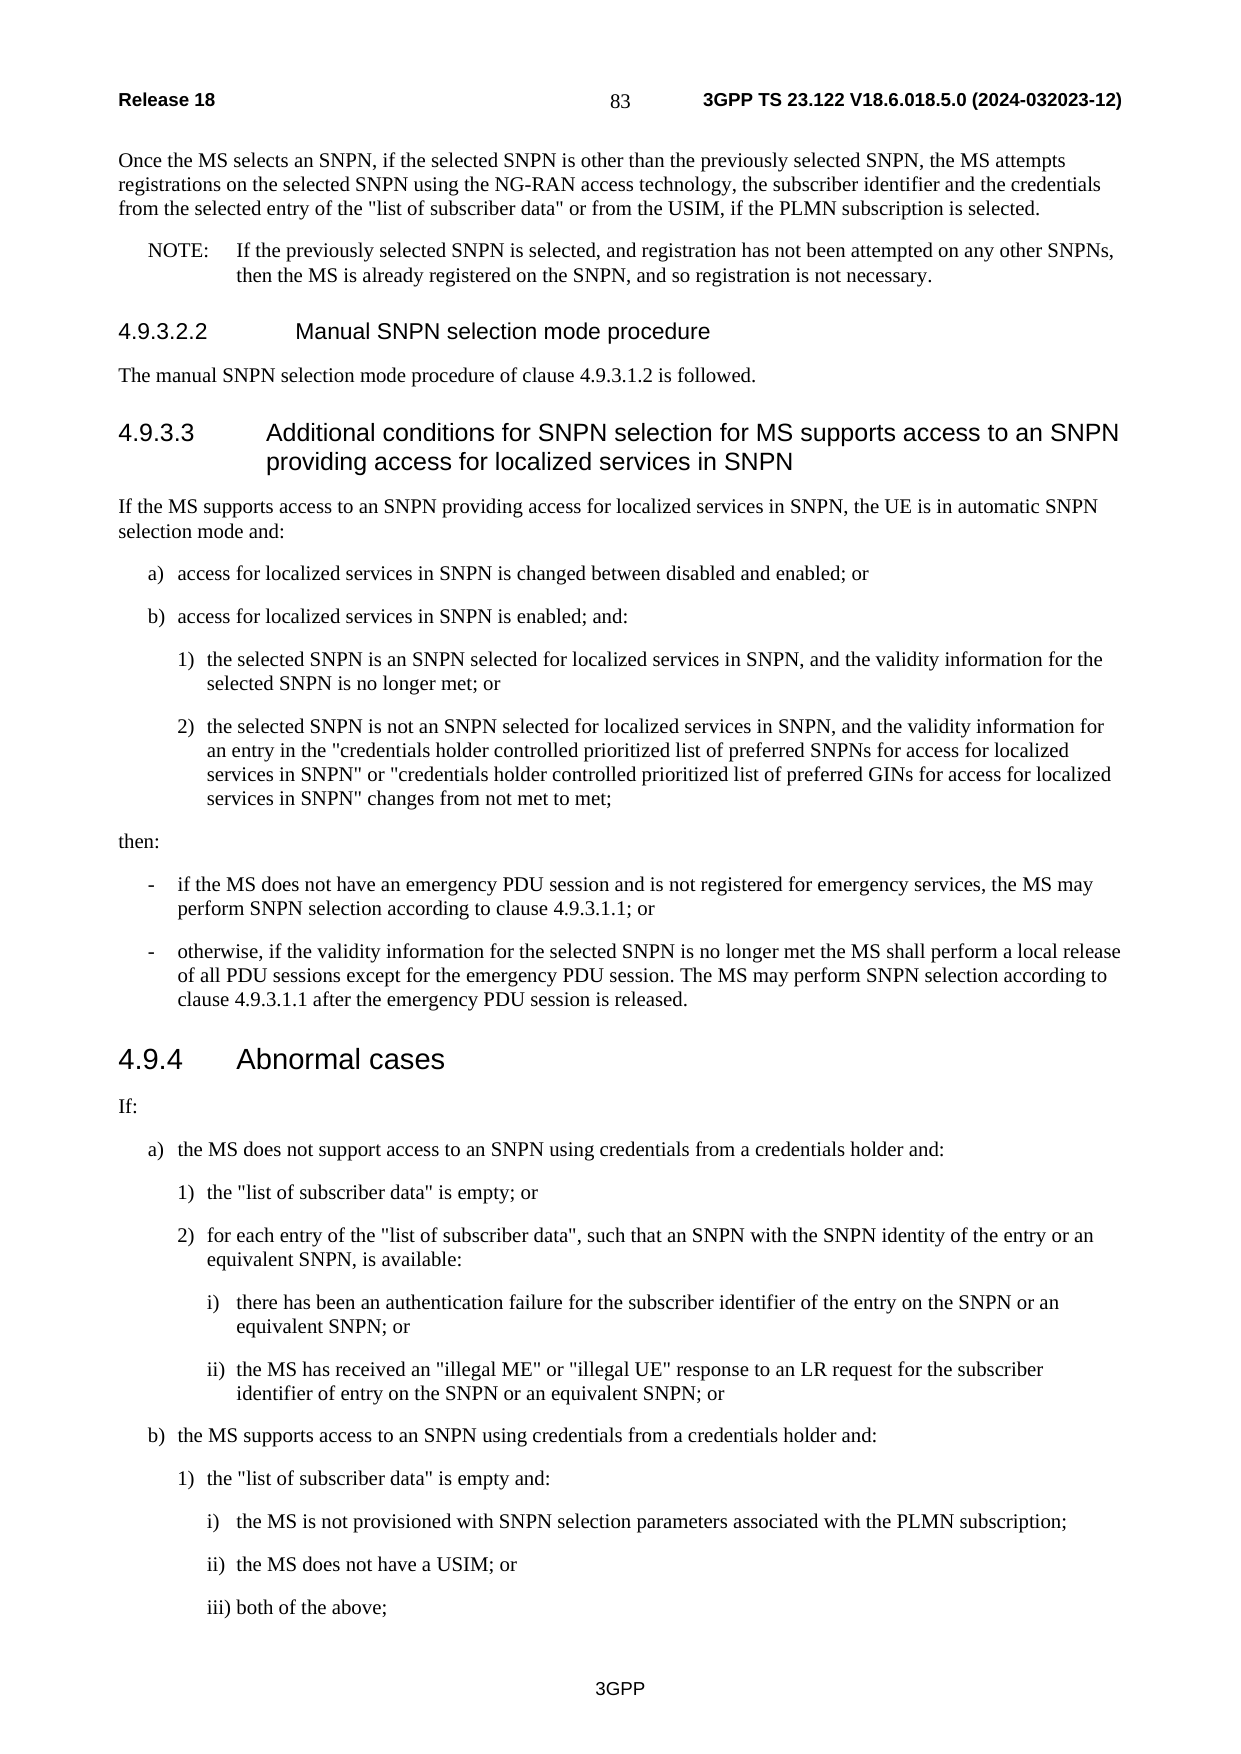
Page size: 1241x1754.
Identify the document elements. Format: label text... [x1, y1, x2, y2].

text ii) the MS does not have a USIM; or [207, 1552, 1122, 1576]
text - if the MS does not have an emergency PDU session and is not registered for emergency services, the MS may perform SNPN selection according to clause 4.9.3.1.1; or [148, 872, 1122, 920]
text ii) the MS has received an "illegal ME" or "illegal UE" response to an LR request for the subscriber identifier of entry on the SNPN or an equivalent SNPN; or [207, 1356, 1122, 1404]
text 2) for each entry of the "list of subscriber data", such that an SNPN with the SNPN identity of the entry or an equivalent SNPN, is available: [177, 1223, 1122, 1271]
text a) access for localized services in SNPN is changed between disabled and enabled; or [148, 561, 1122, 585]
text The manual SNPN selection mode procedure of clause 4.9.3.1.2 is followed. [118, 363, 1122, 387]
text 1) the "list of subscriber data" is empty and: [177, 1466, 1122, 1490]
text 1) the "list of subscriber data" is empty; or [177, 1180, 1122, 1204]
text Once the MS selects an SNPN, if the selected SNPN is other than the previously selected SNPN, the MS attempts registrations on the selected SNPN using the NG-RAN access technology, the subscriber identifier and the credentials from the selected entry of the "list of subscriber data" or from the USIM, if the PLMN subscription is selected. [118, 147, 1122, 220]
text 1) the selected SNPN is an SNPN selected for localized services in SNPN, and the validity information for the selected SNPN is no longer met; or [177, 647, 1122, 695]
text b) access for localized services in SNPN is enabled; and: [148, 604, 1122, 628]
subtitle 4.9.3.3 Additional conditions for SNPN selection for MS supports access to an SNPN providing access for localized services in SNPN [118, 418, 1122, 476]
text b) the MS supports access to an SNPN using credentials from a credentials holder and: [148, 1423, 1122, 1447]
text a) the MS does not support access to an SNPN using credentials from a credentials holder and: [148, 1137, 1122, 1161]
text i) there has been an authentication failure for the subscriber identifier of the entry on the SNPN or an equivalent SNPN; or [207, 1289, 1122, 1338]
text If the MS supports access to an SNPN providing access for localized services in SNPN, the UE is in automatic SNPN selection mode and: [118, 494, 1122, 543]
subtitle 4.9.4 Abnormal cases [118, 1042, 1122, 1076]
text If: [118, 1094, 1122, 1118]
subtitle 4.9.3.2.2 Manual SNPN selection mode procedure [118, 318, 1122, 344]
text then: [118, 829, 1122, 853]
text iii) both of the above; [207, 1594, 1122, 1619]
text NOTE: If the previously selected SNPN is selected, and registration has not been attempted on any other SNPNs, then the MS is already registered on the SNPN, and so registration is not necessary. [148, 238, 1122, 287]
text - otherwise, if the validity information for the selected SNPN is no longer met the MS shall perform a local release of all PDU sessions except for the emergency PDU session. The MS may perform SNPN selection according to clause 4.9.3.1.1 after the emergency PDU session is released. [148, 938, 1122, 1011]
text i) the MS is not provisioned with SNPN selection parameters associated with the PLMN subscription; [207, 1509, 1122, 1533]
text 2) the selected SNPN is not an SNPN selected for localized services in SNPN, and the validity information for an entry in the "credentials holder controlled prioritized list of preferred SNPNs for access for localized services in SNPN" or "credentials holder controlled prioritized list of preferred GINs for access for localized services in SNPN" changes from not met to met; [177, 714, 1122, 810]
